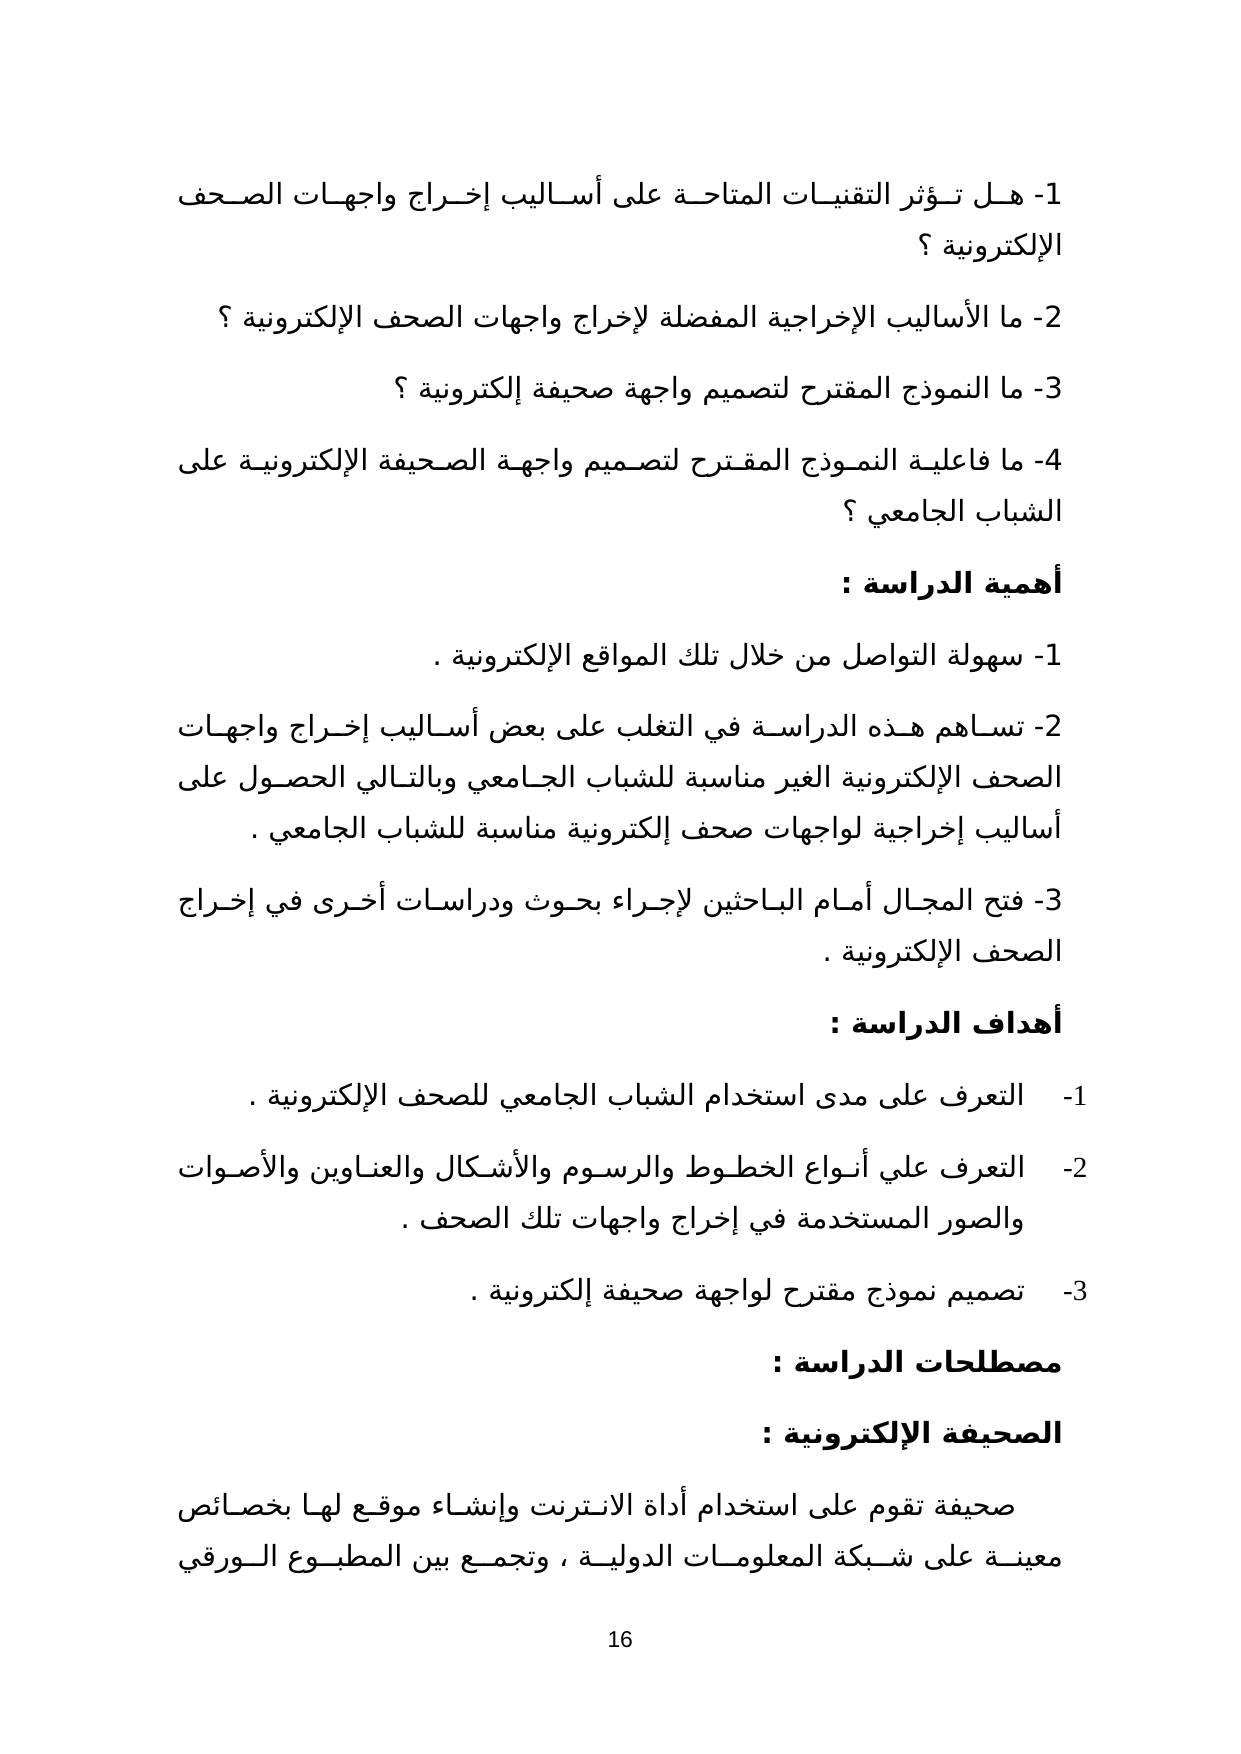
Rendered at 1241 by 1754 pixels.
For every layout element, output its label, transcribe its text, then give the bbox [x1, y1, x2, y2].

text 1- سهولة التواصل من خلال تلك المواقع الإلكترونية . [177, 638, 1063, 672]
list تصميم نموذج مقترح لواجهة صحيفة إلكترونية . [177, 1273, 1063, 1307]
text 1- هل تؤثر التقنيات المتاحة على أساليب إخراج واجهات الصحف الإلكترونية ؟ [177, 177, 1063, 262]
text 2- تساهم هذه الدراسة في التغلب على بعض أساليب إخراج واجهات الصحف الإلكترونية الغير مناسبة للشباب الجامعي وبالتالي الحصول على أساليب إخراجية لواجهات صحف إلكترونية مناسبة للشباب الجامعي . [177, 710, 1063, 846]
text 2- ما الأساليب الإخراجية المفضلة لإخراج واجهات الصحف الإلكترونية ؟ [177, 300, 1063, 334]
text 3- فتح المجال أمام الباحثين لإجراء بحوث ودراسات أخرى في إخراج الصحف الإلكترونية . [177, 883, 1063, 968]
list التعرف علي أنواع الخطوط والرسوم والأشكال والعناوين والأصوات والصور المستخدمة في إخراج واجهات تلك الصحف . [177, 1150, 1063, 1235]
text مصطلحات الدراسة : [177, 1345, 1063, 1379]
text أهمية الدراسة : [177, 566, 1063, 600]
text الصحيفة الإلكترونية : [177, 1417, 1063, 1451]
text 4- ما فاعلية النموذج المقترح لتصميم واجهة الصحيفة الإلكترونية على الشباب الجامعي ؟ [177, 443, 1063, 528]
text 3- ما النموذج المقترح لتصميم واجهة صحيفة إلكترونية ؟ [177, 372, 1063, 406]
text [177, 1488, 1063, 1573]
list التعرف على مدى استخدام الشباب الجامعي للصحف الإلكترونية . [177, 1078, 1063, 1112]
text أهداف الدراسة : [177, 1006, 1063, 1040]
